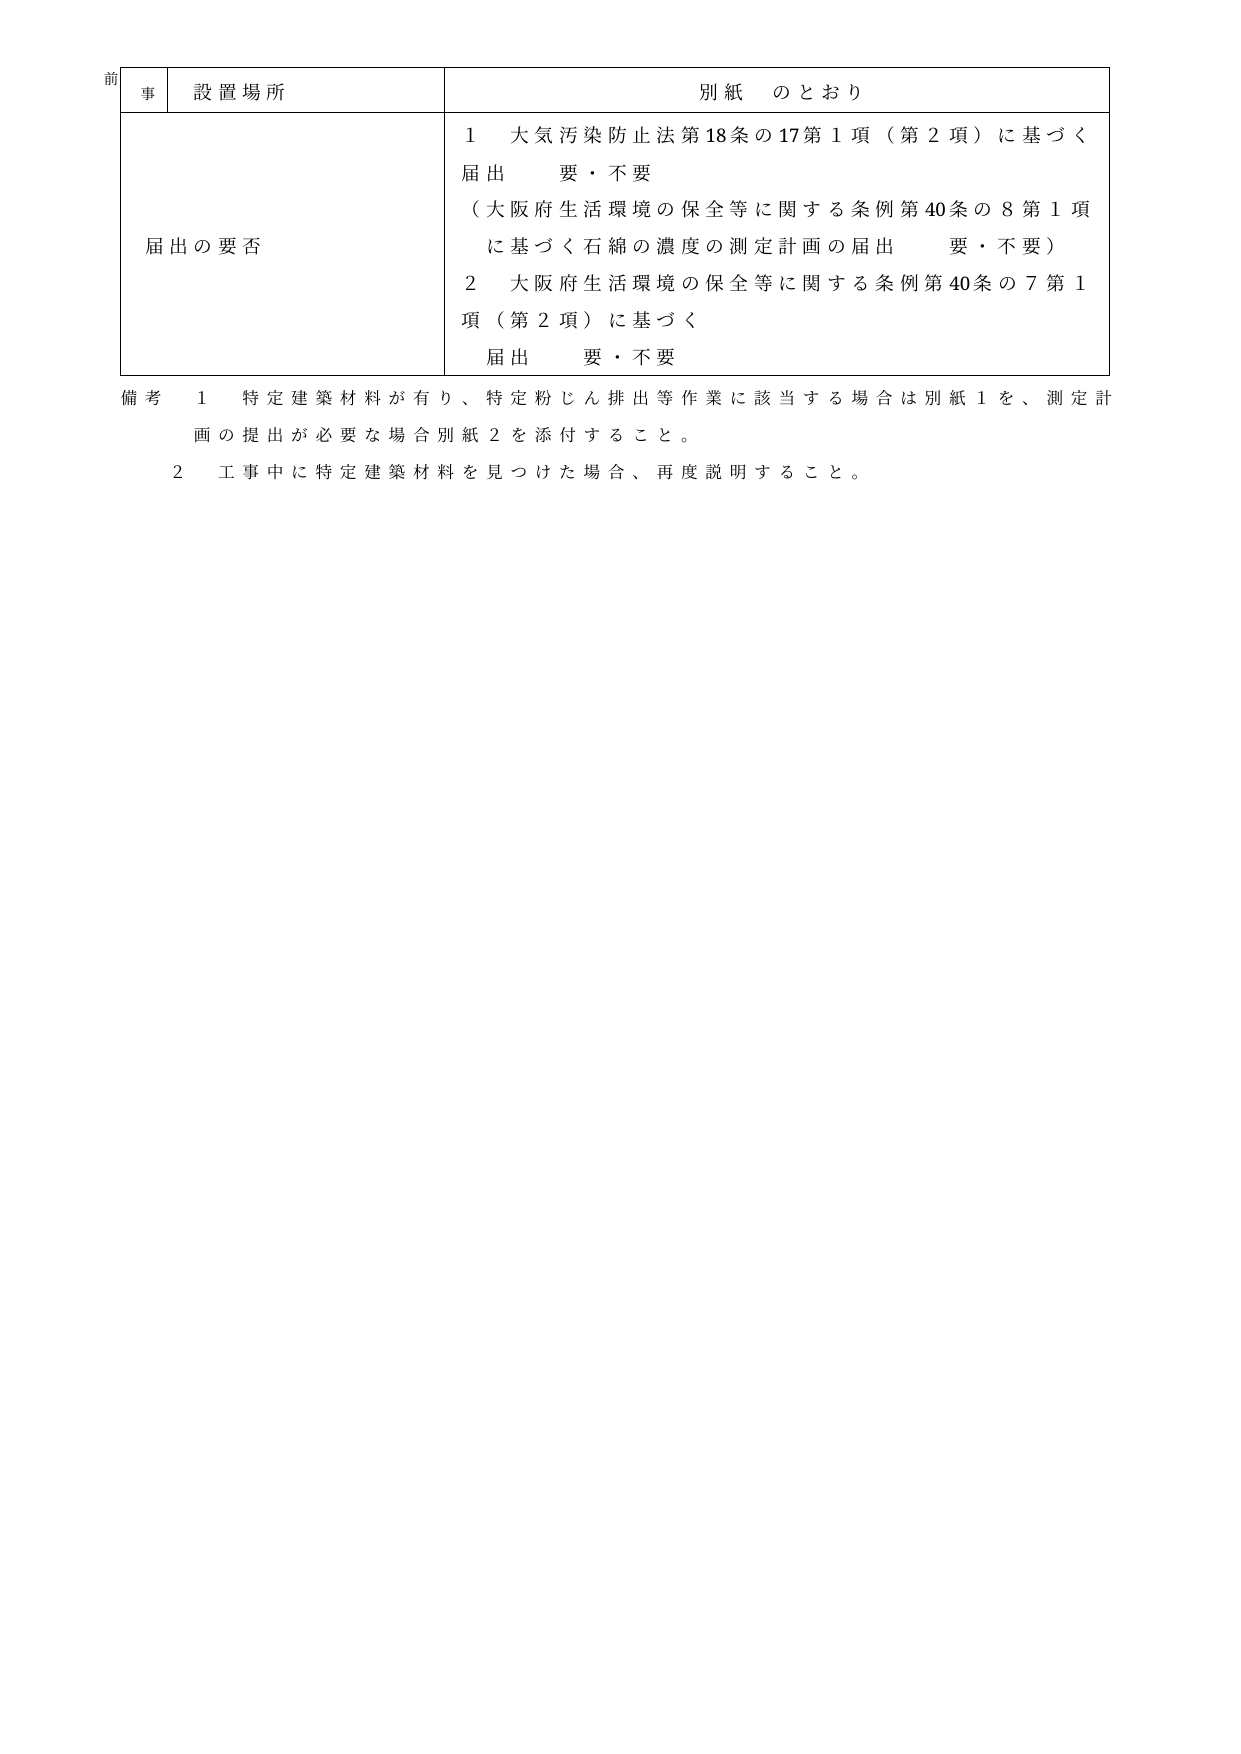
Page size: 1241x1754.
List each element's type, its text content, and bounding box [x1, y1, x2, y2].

table_cell １ 大気汚染防止法第18条の17第１項（第２項）に基づく届出 要・不要 （大阪府生活環境の保全等に関する条例第40条の８第１項に基づく石綿の濃度の測定計画の届出 要・不要） ２ 大阪府生活環境の保全等に関する条例第40条の７第１項（第２項）に基づく 届出 要・不要 [445, 113, 1109, 375]
text ２ 工事中に特定建築材料を見つけた場合、再度説明すること。 [120, 453, 1120, 490]
text 備考 １ 特定建築材料が有り、特定粉じん排出等作業に該当する場合は別紙１を、測定計画の提出が必要な場合別紙２を添付すること。 [120, 379, 1120, 453]
table_cell 設置場所 [168, 68, 444, 112]
table_cell 別紙 のとおり [445, 68, 1109, 112]
table_cell 事前調査の掲示 [121, 68, 167, 112]
table_cell 届出の要否 [121, 113, 444, 375]
